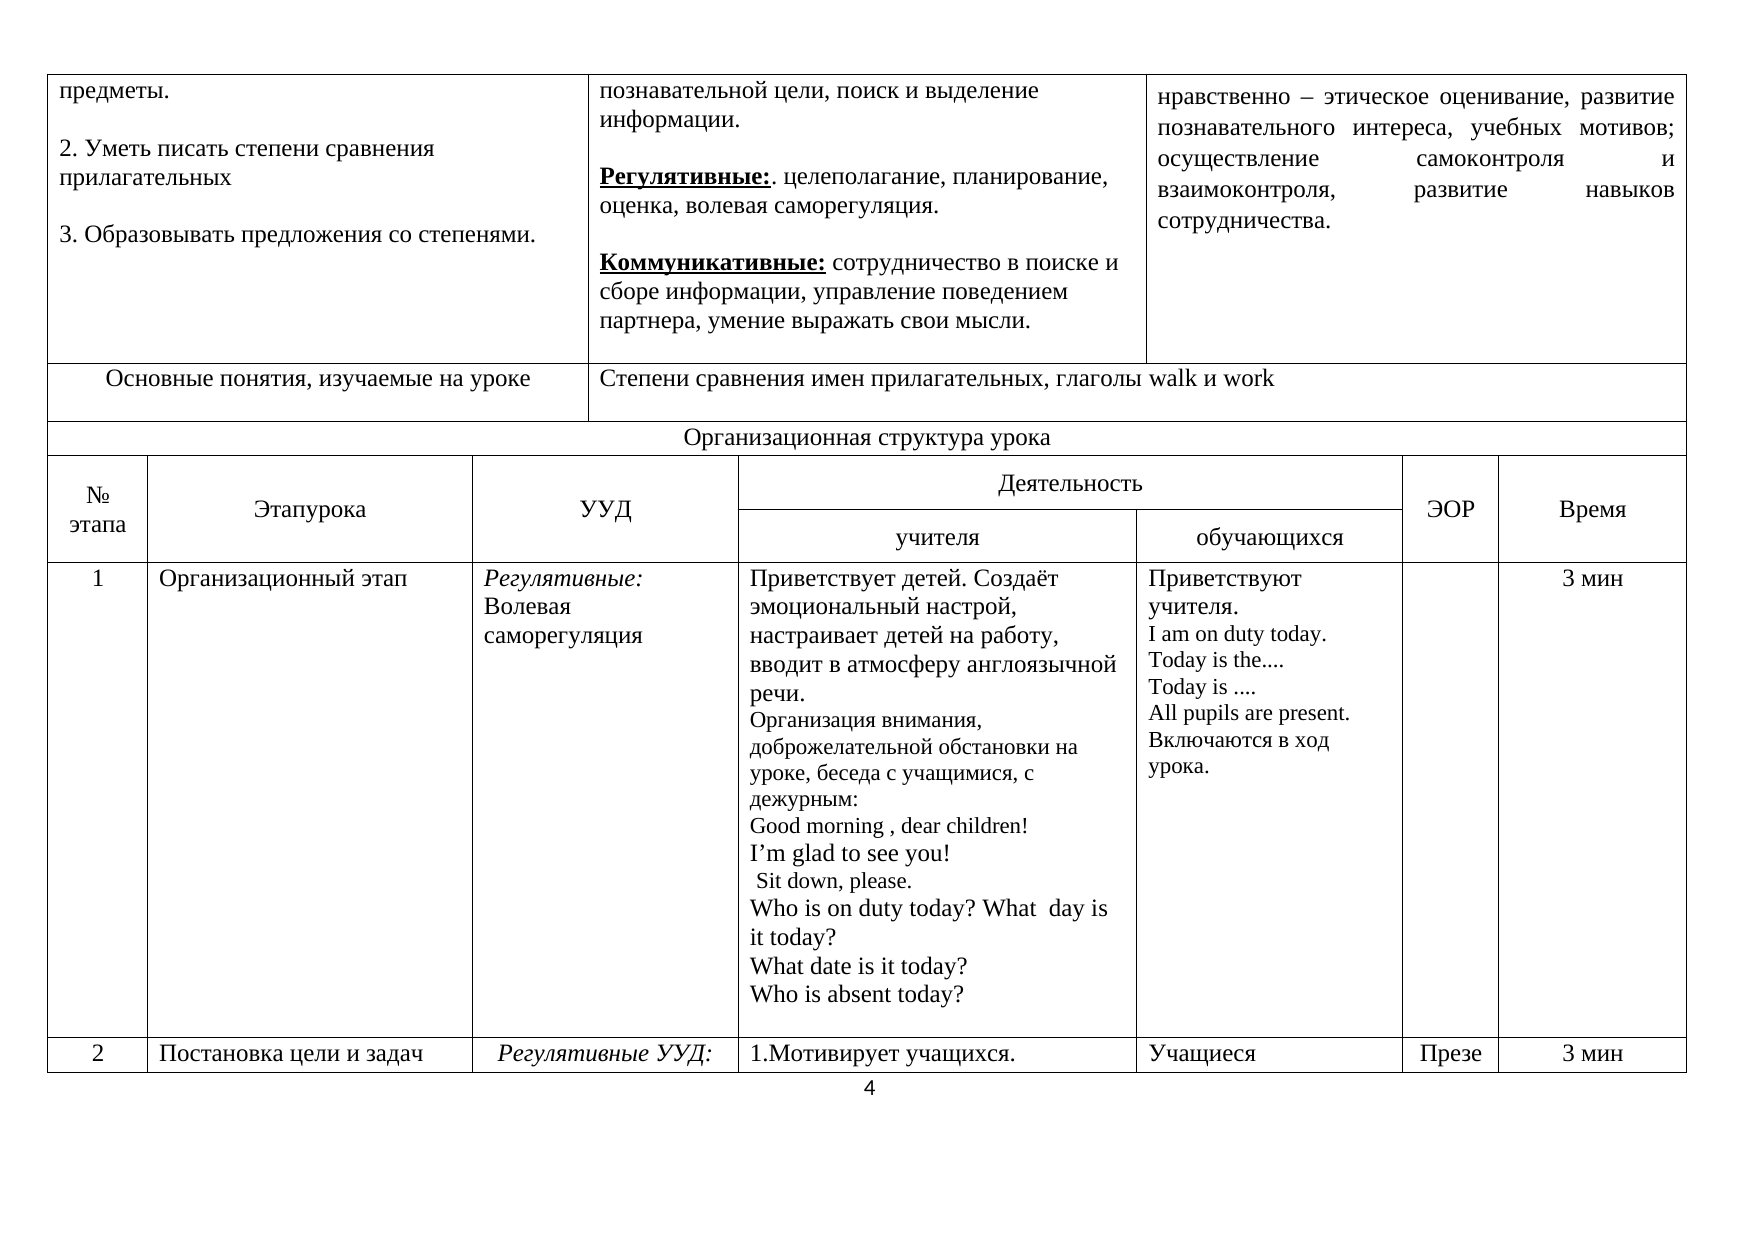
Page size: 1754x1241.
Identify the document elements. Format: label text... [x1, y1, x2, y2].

table_cell Презентация к уроку [1403, 1038, 1498, 1072]
table_cell Степени сравнения имен прилагательных, глаголы walk и work [589, 364, 1686, 421]
table_cell Деятельность [739, 456, 1402, 509]
table_cell [1403, 563, 1498, 1037]
table_cell 1 [48, 563, 147, 1037]
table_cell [1137, 1038, 1402, 1072]
table_cell Время [1499, 456, 1686, 562]
table_cell ЭОР [1403, 456, 1498, 562]
table_cell 3 мин [1499, 563, 1686, 1037]
table_cell Организационная структура урока [48, 422, 1686, 455]
table_cell 2 [48, 1038, 147, 1072]
table_cell 3 мин [1499, 1038, 1686, 1072]
table_cell учителя [739, 510, 1136, 562]
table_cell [48, 75, 588, 362]
table_cell № этапа [48, 456, 147, 562]
table_cell Основные понятия, изучаемые на уроке [48, 364, 588, 421]
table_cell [1147, 75, 1686, 362]
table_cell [473, 1038, 738, 1072]
table_cell Регулятивные: Волевая саморегуляция [473, 563, 738, 1037]
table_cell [589, 75, 1146, 362]
table_cell Приветствует детей. Создаёт эмоциональный настрой, настраивает детей на работу, вводит в атмосферу англоязычной речи. Организация внимания, доброжелательной обстановки на уроке, беседа с учащимися, с дежурным: Good morning , dear children! I’m glad to see you! Sit down, please. Who is on duty today? What day is it today? What date is it today? Who is absent today? [739, 563, 1136, 1037]
table_cell Приветствуют учителя. I am on duty today. Today is the.... Today is .... All pupils are present. Включаются в ход урока. [1137, 563, 1402, 1037]
table_cell УУД [473, 456, 738, 562]
table_cell обучающихся [1137, 510, 1402, 562]
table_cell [739, 1038, 1136, 1072]
table_cell Этапурока [148, 456, 472, 562]
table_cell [148, 1038, 472, 1072]
table_cell Организационный этап [148, 563, 472, 1037]
